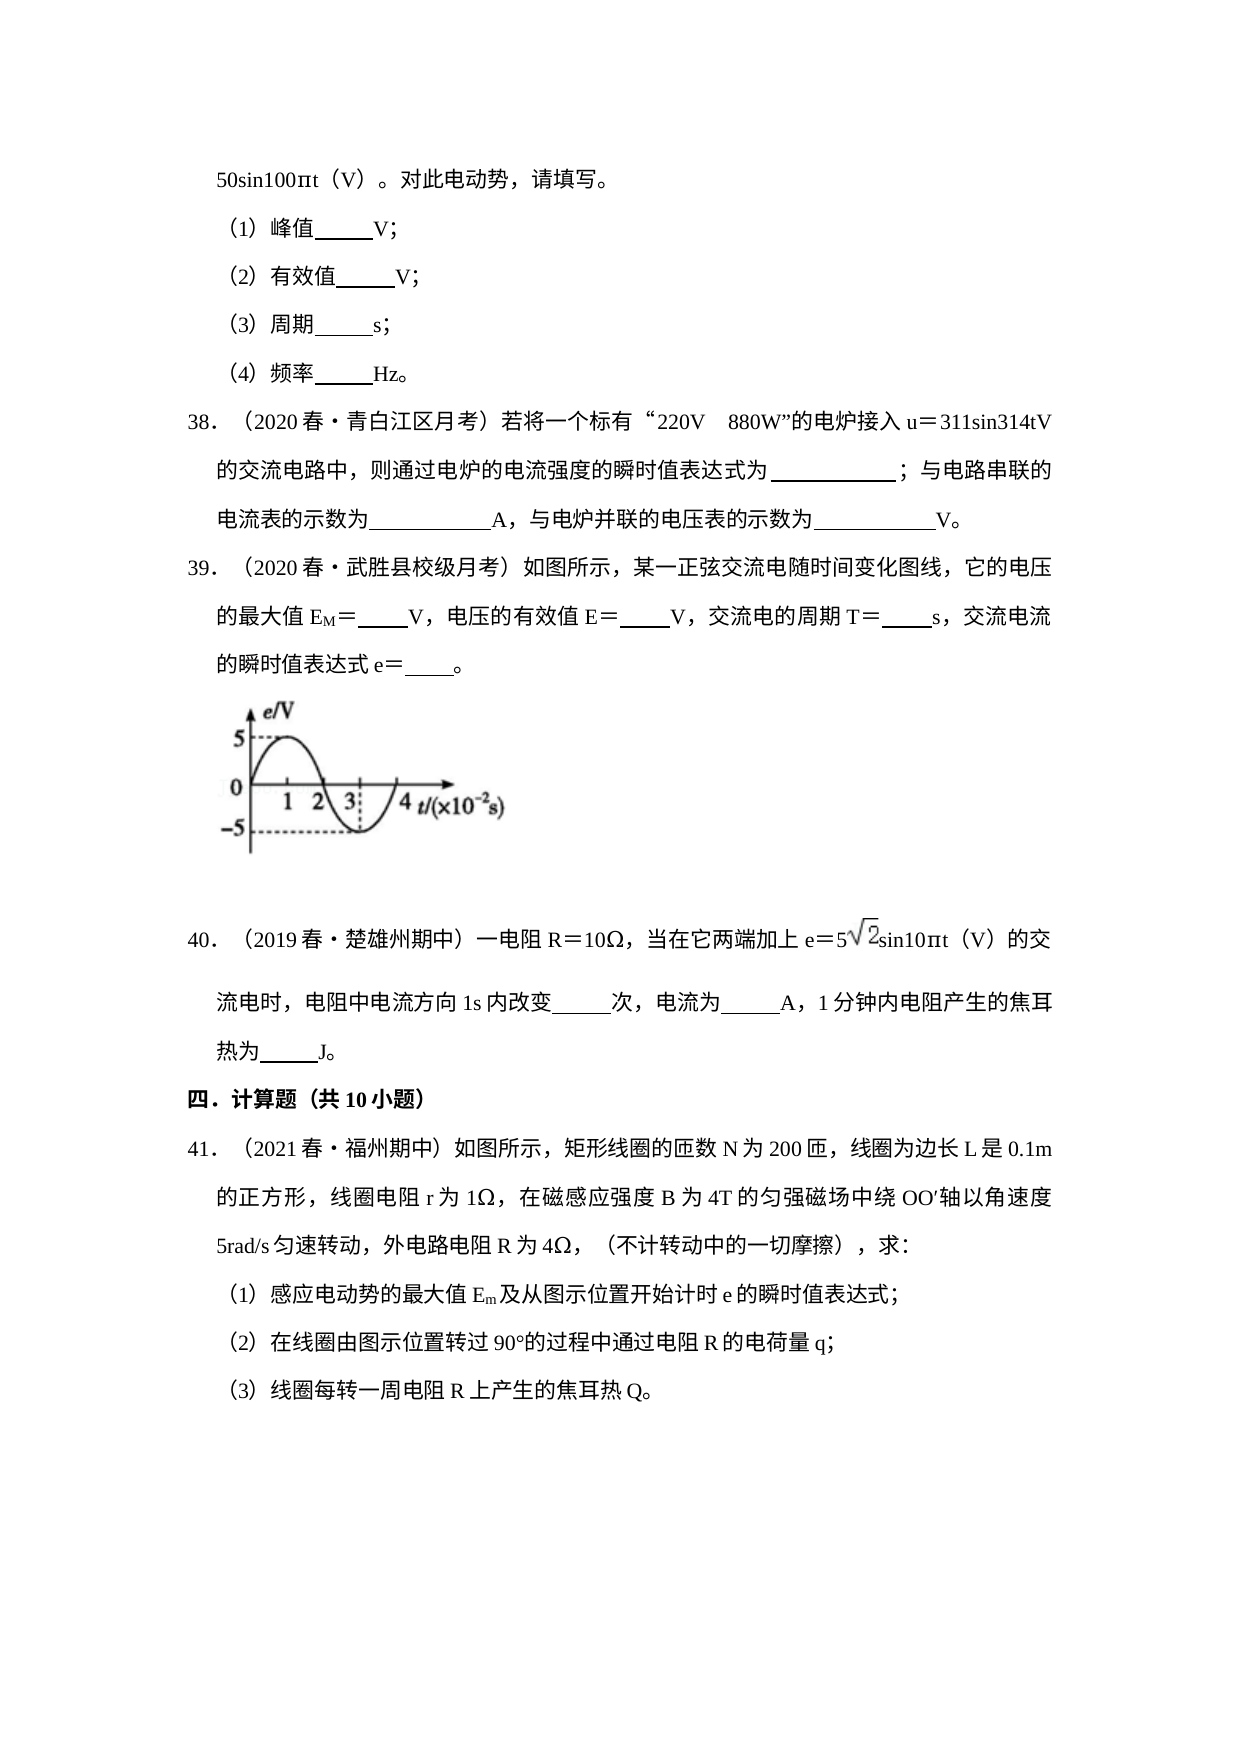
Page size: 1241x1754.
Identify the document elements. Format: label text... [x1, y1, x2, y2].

text 39．（2020春•武胜县校级月考）如图所示，某一正弦交流电随时间变化图线，它的电压的最大值EM＝ V，电压的有效值E＝ V，交流电的周期T＝ s，交流电流的瞬时值表达式e＝ 。 [187, 549, 1053, 679]
picture [847, 918, 879, 947]
text 40．（2019春•楚雄州期中）一电阻R＝10Ω，当在它两端加上e＝5sin10πt（V）的交流电时，电阻中电流方向1s内改变 次，电流为 A，1分钟内电阻产生的焦耳热为 J。 [187, 904, 1053, 1066]
text （1）峰值 V； [216, 210, 1053, 243]
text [187, 162, 1053, 194]
text （3）周期 s； [216, 307, 1053, 339]
text 38．（2020春•青白江区月考）若将一个标有“220V 880W”的电炉接入u＝311sin314tV的交流电路中，则通过电炉的电流强度的瞬时值表达式为 ；与电路串联的电流表的示数为 A，与电炉并联的电压表的示数为 V。 [187, 404, 1053, 534]
text （2）有效值 V； [216, 259, 1053, 291]
text 41．（2021春•福州期中）如图所示，矩形线圈的匝数N为200匝，线圈为边长L是0.1m的正方形，线圈电阻r为1Ω，在磁感应强度B为4T的匀强磁场中绕OO′轴以角速度5rad/s匀速转动，外电路电阻R为4Ω，（不计转动中的一切摩擦），求： [187, 1130, 1053, 1260]
text （3）线圈每转一周电阻R上产生的焦耳热Q。 [216, 1373, 1053, 1405]
text 四．计算题（共10小题） [187, 1082, 1053, 1114]
text （4）频率 Hz。 [216, 355, 1053, 388]
text （1）感应电动势的最大值Em及从图示位置开始计时e的瞬时值表达式； [216, 1276, 1053, 1309]
text （2）在线圈由图示位置转过90°的过程中通过电阻R的电荷量q； [216, 1324, 1053, 1357]
picture [216, 695, 510, 860]
